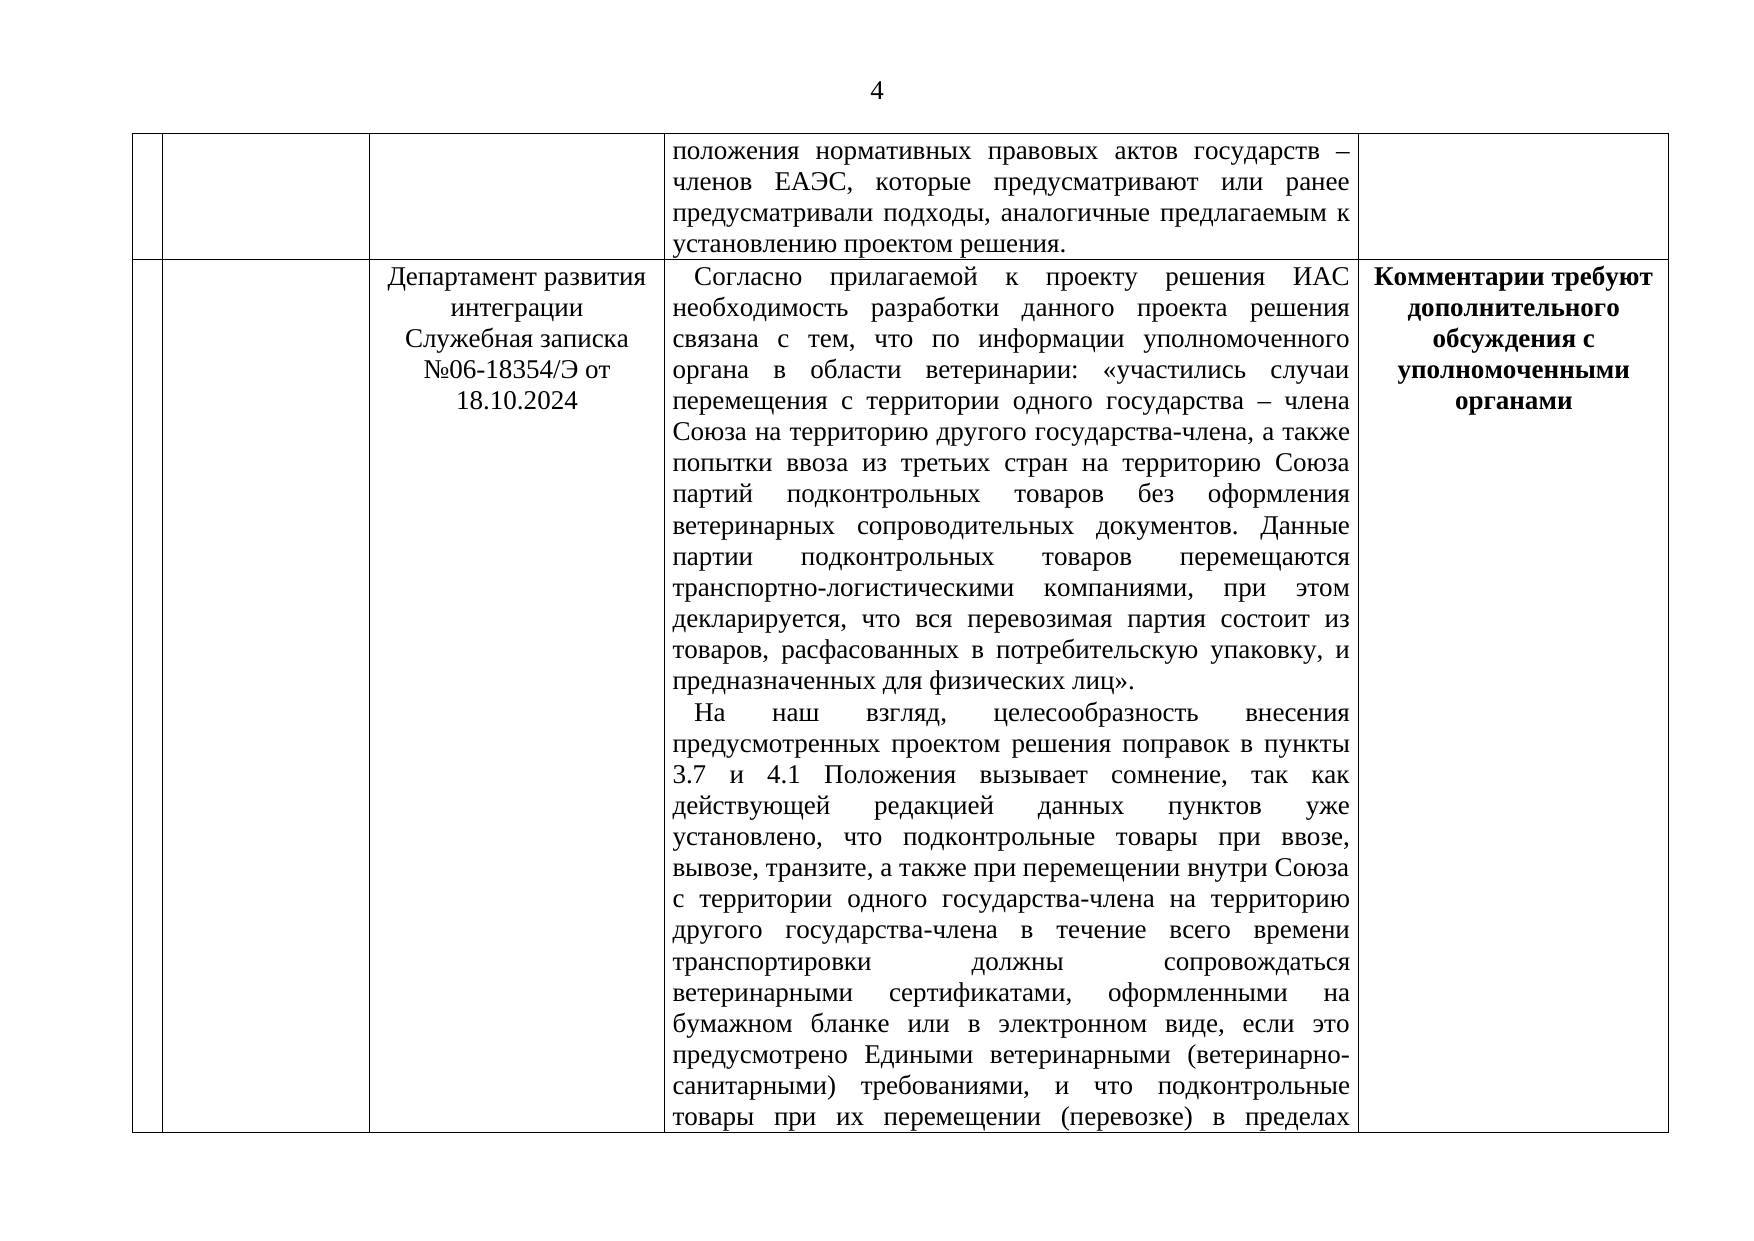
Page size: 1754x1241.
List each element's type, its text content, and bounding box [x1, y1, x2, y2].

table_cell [665, 260, 1358, 1132]
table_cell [665, 134, 1358, 258]
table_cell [1359, 134, 1668, 258]
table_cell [370, 260, 664, 1132]
table_cell [163, 134, 369, 258]
table_cell [163, 260, 369, 1132]
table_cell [370, 134, 664, 258]
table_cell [1359, 260, 1668, 1132]
table_cell 2 [133, 134, 162, 258]
table_cell [133, 260, 162, 1132]
